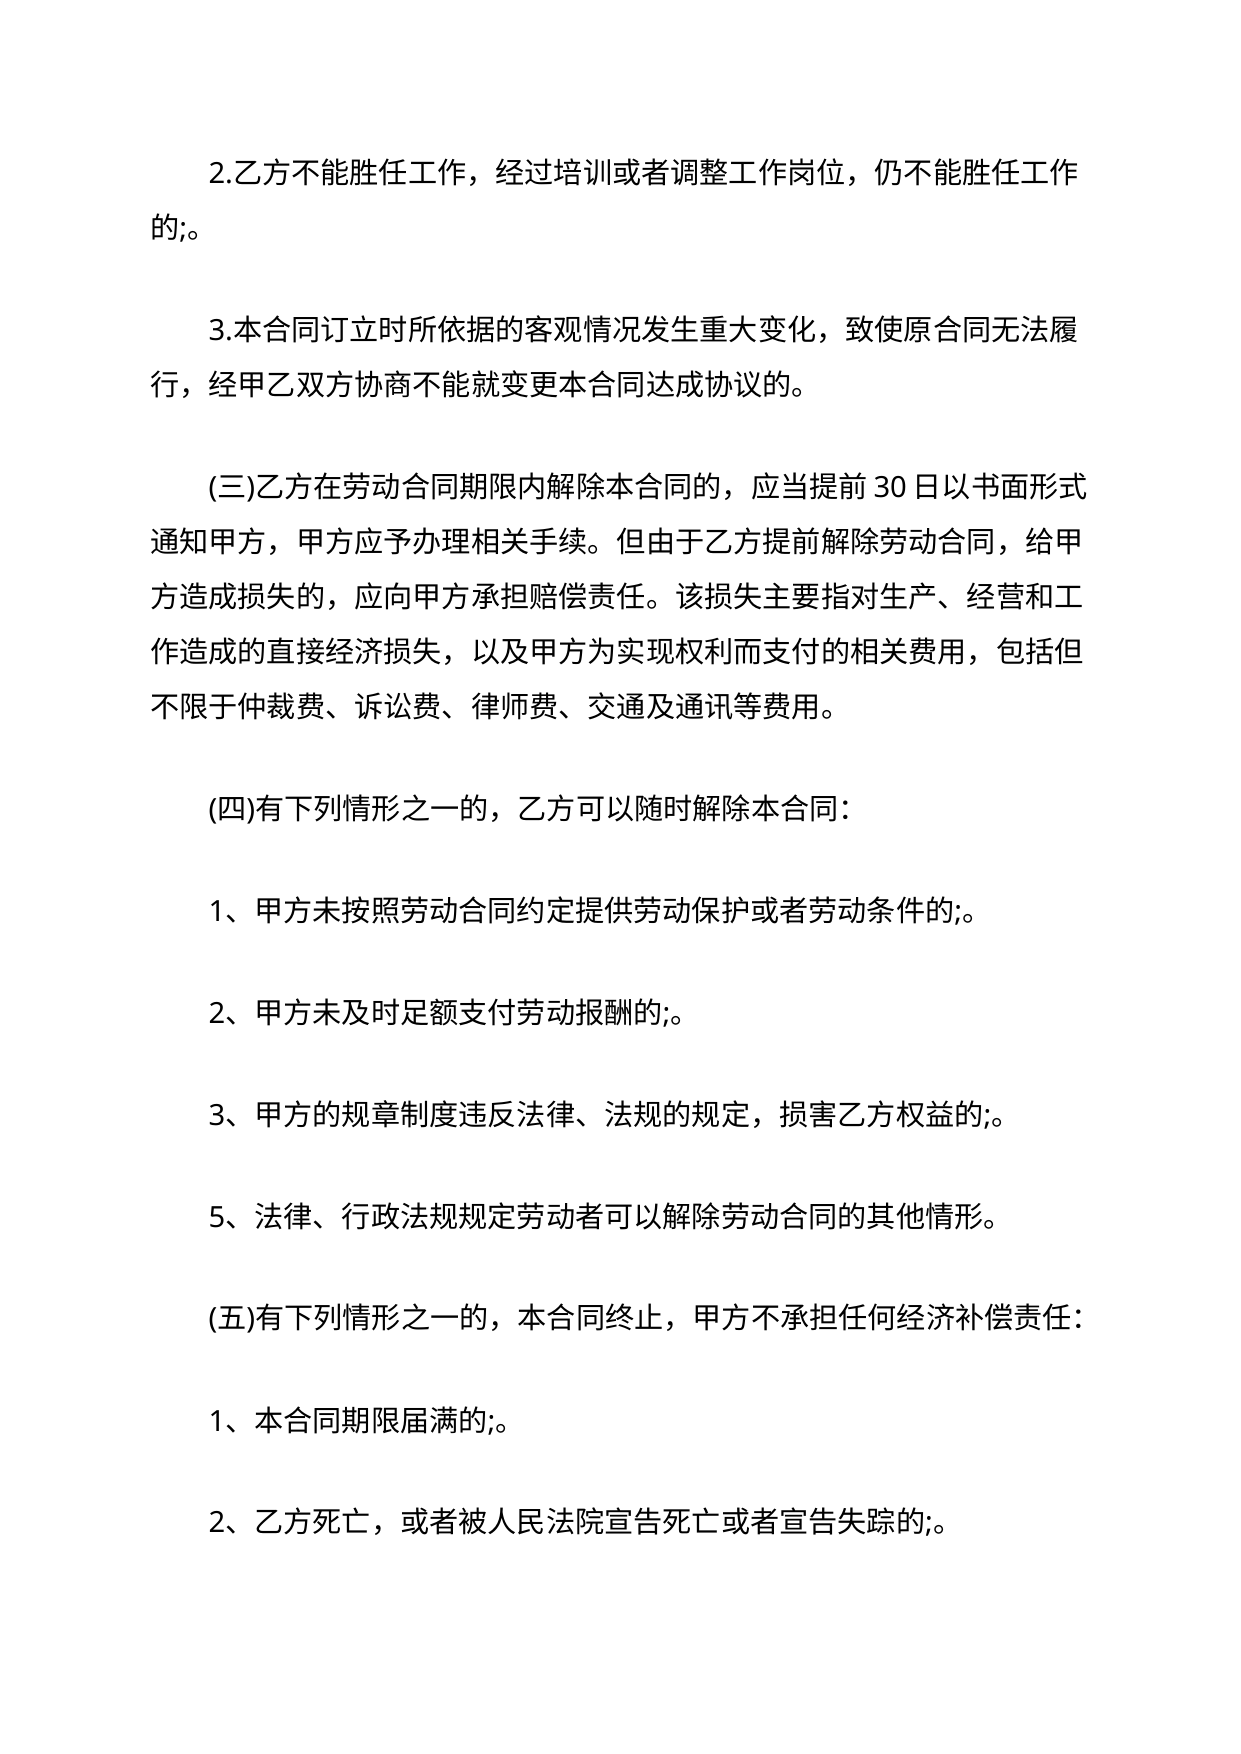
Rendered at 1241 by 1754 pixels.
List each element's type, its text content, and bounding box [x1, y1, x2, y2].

text 2.乙方不能胜任工作，经过培训或者调整工作岗位，仍不能胜任工作的;。 [150, 150, 1090, 247]
text (四)有下列情形之一的，乙方可以随时解除本合同： [150, 785, 1090, 828]
text (三)乙方在劳动合同期限内解除本合同的，应当提前30日以书面形式通知甲方，甲方应予办理相关手续。但由于乙方提前解除劳动合同，给甲方造成损失的，应向甲方承担赔偿责任。该损失主要指对生产、经营和工作造成的直接经济损失，以及甲方为实现权利而支付的相关费用，包括但不限于仲裁费、诉讼费、律师费、交通及通讯等费用。 [150, 464, 1090, 726]
text 2、乙方死亡，或者被人民法院宣告死亡或者宣告失踪的;。 [150, 1499, 1090, 1541]
text 3、甲方的规章制度违反法律、法规的规定，损害乙方权益的;。 [150, 1091, 1090, 1133]
text 1、本合同期限届满的;。 [150, 1397, 1090, 1439]
text 2、甲方未及时足额支付劳动报酬的;。 [150, 989, 1090, 1032]
text (五)有下列情形之一的，本合同终止，甲方不承担任何经济补偿责任： [150, 1295, 1090, 1337]
text 3.本合同订立时所依据的客观情况发生重大变化，致使原合同无法履行，经甲乙双方协商不能就变更本合同达成协议的。 [150, 307, 1090, 404]
text 1、甲方未按照劳动合同约定提供劳动保护或者劳动条件的;。 [150, 887, 1090, 929]
text 5、法律、行政法规规定劳动者可以解除劳动合同的其他情形。 [150, 1193, 1090, 1236]
